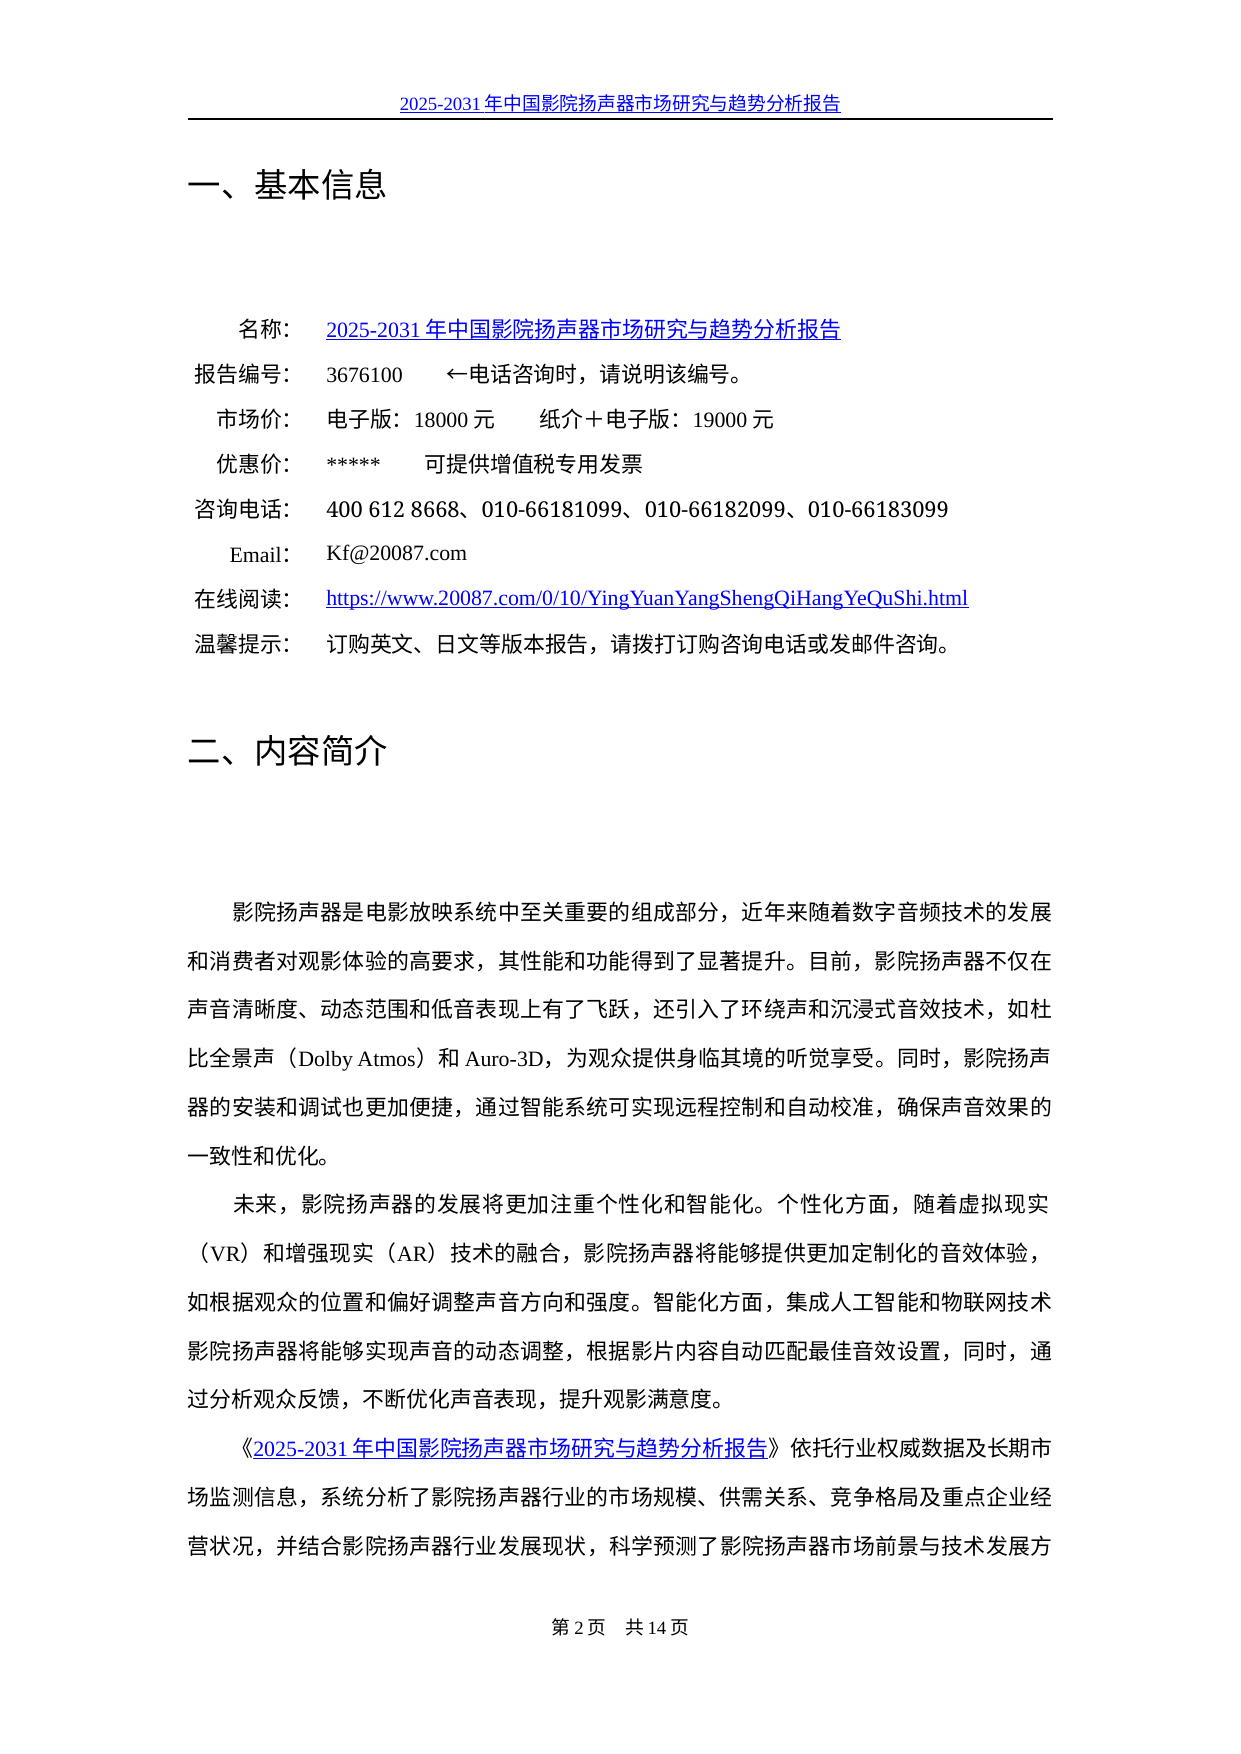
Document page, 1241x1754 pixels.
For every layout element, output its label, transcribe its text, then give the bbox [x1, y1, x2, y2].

table_cell Kf@20087.com [315, 537, 1073, 582]
table_cell 在线阅读： [167, 582, 315, 627]
table_cell 400 612 8668、010-66181099、010-66182099、010-66183099 [315, 492, 1073, 537]
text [187, 894, 1053, 1561]
table_header 名称： [167, 312, 315, 357]
table_cell 报告编号： [167, 357, 315, 402]
table_cell 咨询电话： [167, 492, 315, 537]
table_cell 订购英文、日文等版本报告，请拨打订购咨询电话或发邮件咨询。 [315, 627, 1073, 672]
table_cell 市场价： [167, 402, 315, 447]
table_cell 3676100 ←电话咨询时，请说明该编号。 [315, 357, 1073, 402]
table_cell 电子版：18000 元 纸介＋电子版：19000 元 [315, 402, 1073, 447]
table_header 2025-2031年中国影院扬声器市场研究与趋势分析报告 [315, 312, 1073, 357]
table_cell ***** 可提供增值税专用发票 [315, 447, 1073, 492]
table_cell [315, 582, 1073, 627]
table_cell 优惠价： [167, 447, 315, 492]
title 一、基本信息 [187, 150, 1053, 215]
title 二、内容简介 [187, 717, 1053, 782]
table_cell 温馨提示： [167, 627, 315, 672]
table_cell Email： [167, 537, 315, 582]
